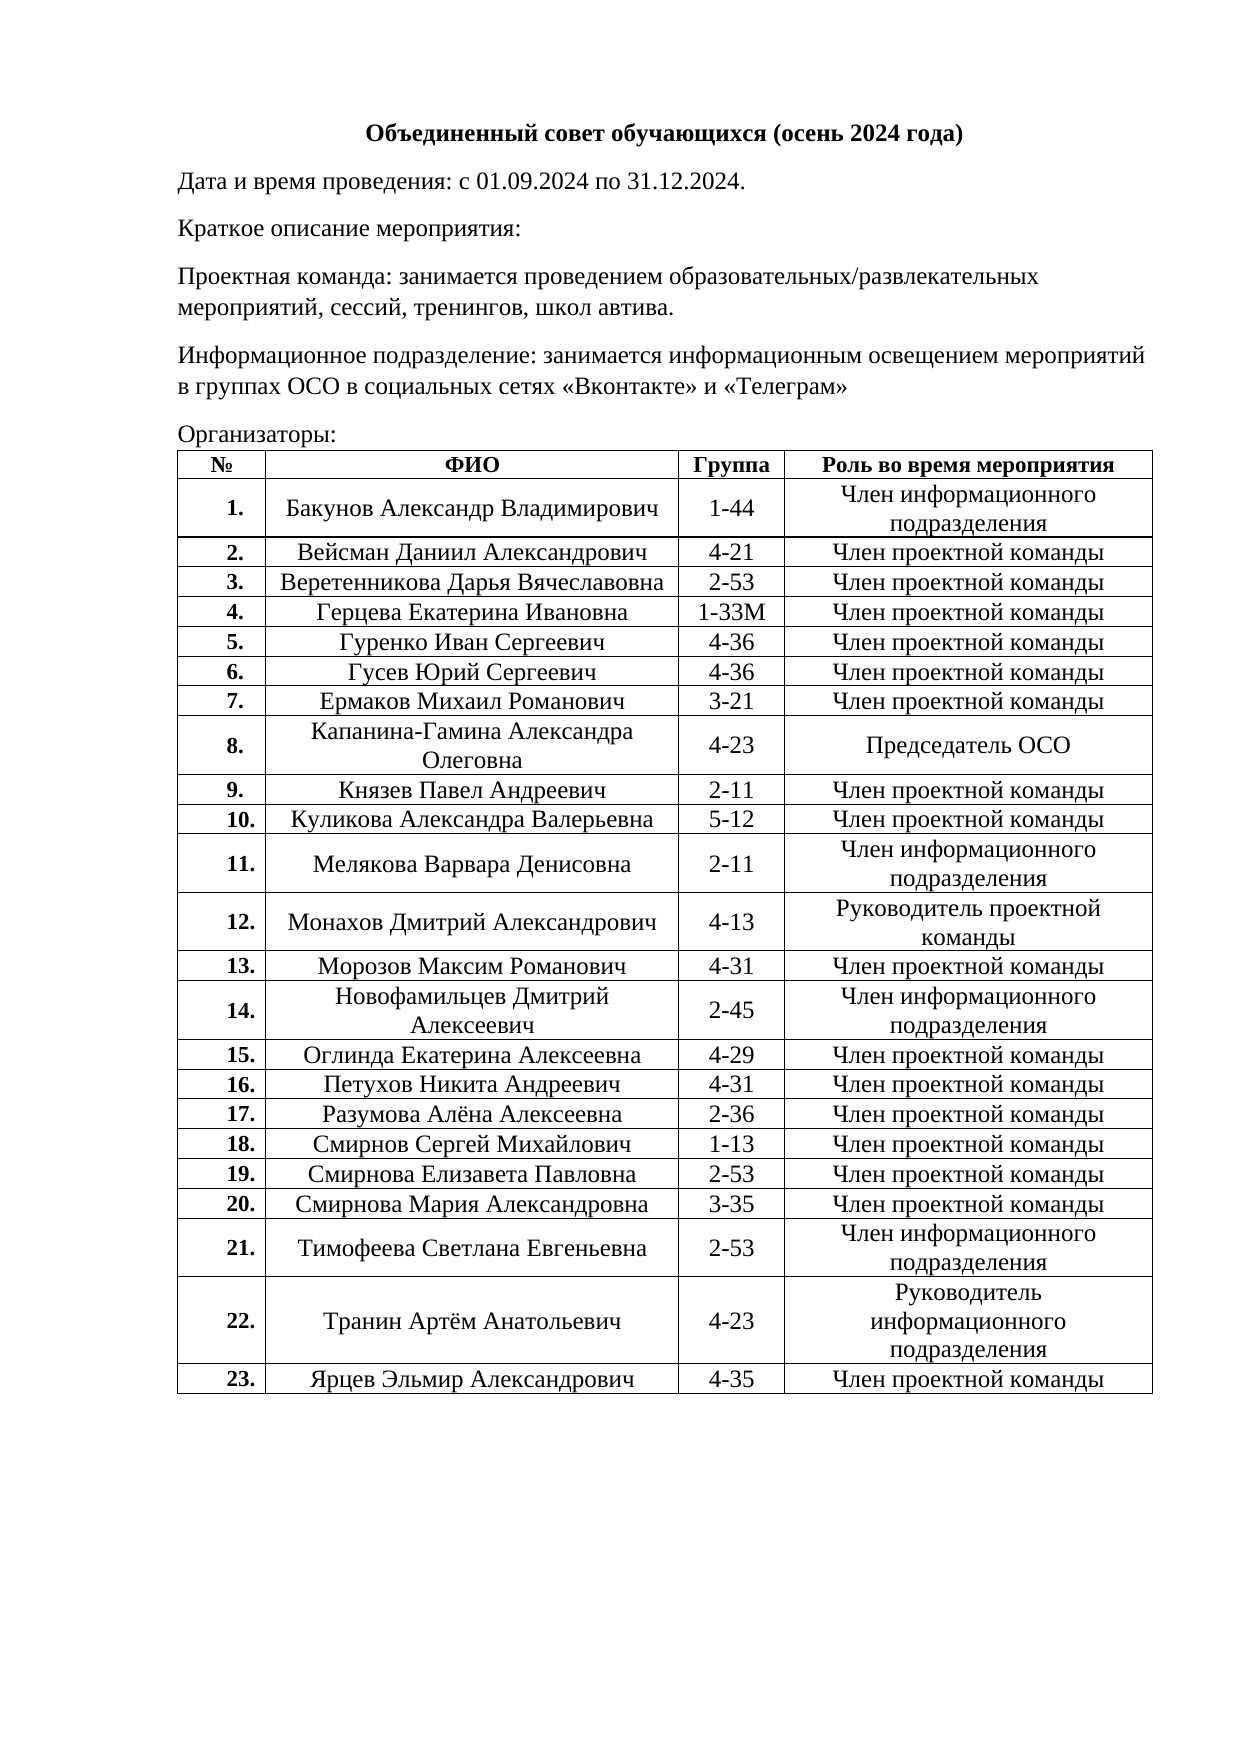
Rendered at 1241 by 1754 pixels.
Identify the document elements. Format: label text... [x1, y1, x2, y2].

table_cell Гуренко Иван Сергеевич [266, 627, 678, 656]
table_cell 2-11 [679, 834, 784, 892]
table_cell Смирнова Мария Александровна [266, 1189, 678, 1217]
table_cell 4-29 [679, 1040, 784, 1068]
table_cell [178, 1189, 265, 1217]
table_cell 4-35 [679, 1364, 784, 1393]
table_cell Председатель ОСО [785, 716, 1152, 774]
table_cell Член проектной команды [785, 686, 1152, 715]
table_cell [178, 686, 265, 715]
table_cell 4-31 [679, 1070, 784, 1098]
table_cell Член проектной команды [785, 1099, 1152, 1128]
table_cell [178, 893, 265, 950]
table_cell [178, 1159, 265, 1188]
table_cell 4-23 [679, 716, 784, 774]
table_cell 1-33М [679, 597, 784, 626]
text Объединенный совет обучающихся (осень 2024 года) [177, 118, 1152, 147]
table_cell [178, 627, 265, 656]
table_cell 2-53 [679, 567, 784, 596]
table_cell Член информационного подразделения [785, 834, 1152, 892]
table_cell 4-21 [679, 538, 784, 566]
table_cell Член информационного подразделения [785, 981, 1152, 1039]
table_cell [178, 567, 265, 596]
table_cell 4-23 [679, 1277, 784, 1363]
table_header № [178, 451, 265, 478]
table_cell Оглинда Екатерина Алексеевна [266, 1040, 678, 1068]
table_cell Мелякова Варвара Денисовна [266, 834, 678, 892]
text Краткое описание мероприятия: [177, 213, 1152, 242]
table_cell 2-45 [679, 981, 784, 1039]
table_cell Член проектной команды [785, 657, 1152, 685]
table_cell 4-13 [679, 893, 784, 950]
table_cell Разумова Алёна Алексеевна [266, 1099, 678, 1128]
table_cell Бакунов Александр Владимирович [266, 479, 678, 536]
table_cell 1-44 [679, 479, 784, 536]
table_cell Смирнов Сергей Михайлович [266, 1129, 678, 1158]
table_header Группа [679, 451, 784, 478]
table_cell Смирнова Елизавета Павловна [266, 1159, 678, 1188]
table_cell Член информационного подразделения [785, 479, 1152, 536]
table_cell [178, 657, 265, 685]
text Информационное подразделение: занимается информационным освещением мероприятий в группах ОСО в социальных сетях «Вконтакте» и «Телеграм» [177, 340, 1152, 400]
table_cell [178, 1129, 265, 1158]
table_cell Морозов Максим Романович [266, 951, 678, 980]
table_cell Куликова Александра Валерьевна [266, 805, 678, 833]
table_cell Ермаков Михаил Романович [266, 686, 678, 715]
table_cell 3-21 [679, 686, 784, 715]
table_cell [178, 1040, 265, 1068]
table_cell 2-11 [679, 775, 784, 803]
table_cell 3-35 [679, 1189, 784, 1217]
table_cell Член проектной команды [785, 627, 1152, 656]
table_cell Руководитель информационного подразделения [785, 1277, 1152, 1363]
table_cell [178, 1070, 265, 1098]
table_cell [178, 597, 265, 626]
table_cell [178, 805, 265, 833]
table_cell [178, 538, 265, 566]
table_cell Петухов Никита Андреевич [266, 1070, 678, 1098]
table_cell Транин Артём Анатольевич [266, 1277, 678, 1363]
table_cell Член проектной команды [785, 805, 1152, 833]
table_cell 2-36 [679, 1099, 784, 1128]
table_cell Член проектной команды [785, 951, 1152, 980]
table_cell 2-53 [679, 1219, 784, 1276]
table_cell [178, 1277, 265, 1363]
table_cell [178, 981, 265, 1039]
table_cell Руководитель проектной команды [785, 893, 1152, 950]
table_cell Член проектной команды [785, 597, 1152, 626]
table_cell Тимофеева Светлана Евгеньевна [266, 1219, 678, 1276]
text Организаторы: [177, 419, 1152, 447]
table_cell Капанина-Гамина Александра Олеговна [266, 716, 678, 774]
table_cell [178, 775, 265, 803]
table_cell [178, 951, 265, 980]
text Проектная команда: занимается проведением образовательных/развлекательных мероприятий, сессий, тренингов, школ автива. [177, 261, 1152, 321]
table_cell Гусев Юрий Сергеевич [266, 657, 678, 685]
table_cell Член проектной команды [785, 1040, 1152, 1068]
table_cell Князев Павел Андреевич [266, 775, 678, 803]
table_cell 5-12 [679, 805, 784, 833]
table_header Роль во время мероприятия [785, 451, 1152, 478]
table_cell Член проектной команды [785, 1189, 1152, 1217]
table_cell Член проектной команды [785, 1364, 1152, 1393]
table_cell Член проектной команды [785, 1070, 1152, 1098]
table_cell 4-36 [679, 627, 784, 656]
table_cell [178, 1364, 265, 1393]
table_cell Член проектной команды [785, 1129, 1152, 1158]
table_cell 4-36 [679, 657, 784, 685]
table_cell [178, 834, 265, 892]
table_cell Веретенникова Дарья Вячеславовна [266, 567, 678, 596]
table_cell 1-13 [679, 1129, 784, 1158]
table_cell Герцева Екатерина Ивановна [266, 597, 678, 626]
table_cell [178, 1099, 265, 1128]
table_cell Ярцев Эльмир Александрович [266, 1364, 678, 1393]
text Дата и время проведения: с 01.09.2024 по 31.12.2024. [177, 166, 1152, 194]
table_cell Монахов Дмитрий Александрович [266, 893, 678, 950]
table_cell Член проектной команды [785, 567, 1152, 596]
table_cell 4-31 [679, 951, 784, 980]
table_cell Член проектной команды [785, 775, 1152, 803]
table_cell Новофамильцев Дмитрий Алексеевич [266, 981, 678, 1039]
table_cell Член проектной команды [785, 538, 1152, 566]
table_cell Член информационного подразделения [785, 1219, 1152, 1276]
table_cell 2-53 [679, 1159, 784, 1188]
table_cell Вейсман Даниил Александрович [266, 538, 678, 566]
table_header ФИО [266, 451, 678, 478]
table_cell Член проектной команды [785, 1159, 1152, 1188]
table_cell [178, 716, 265, 774]
table_cell [178, 1219, 265, 1276]
table_cell [178, 479, 265, 536]
